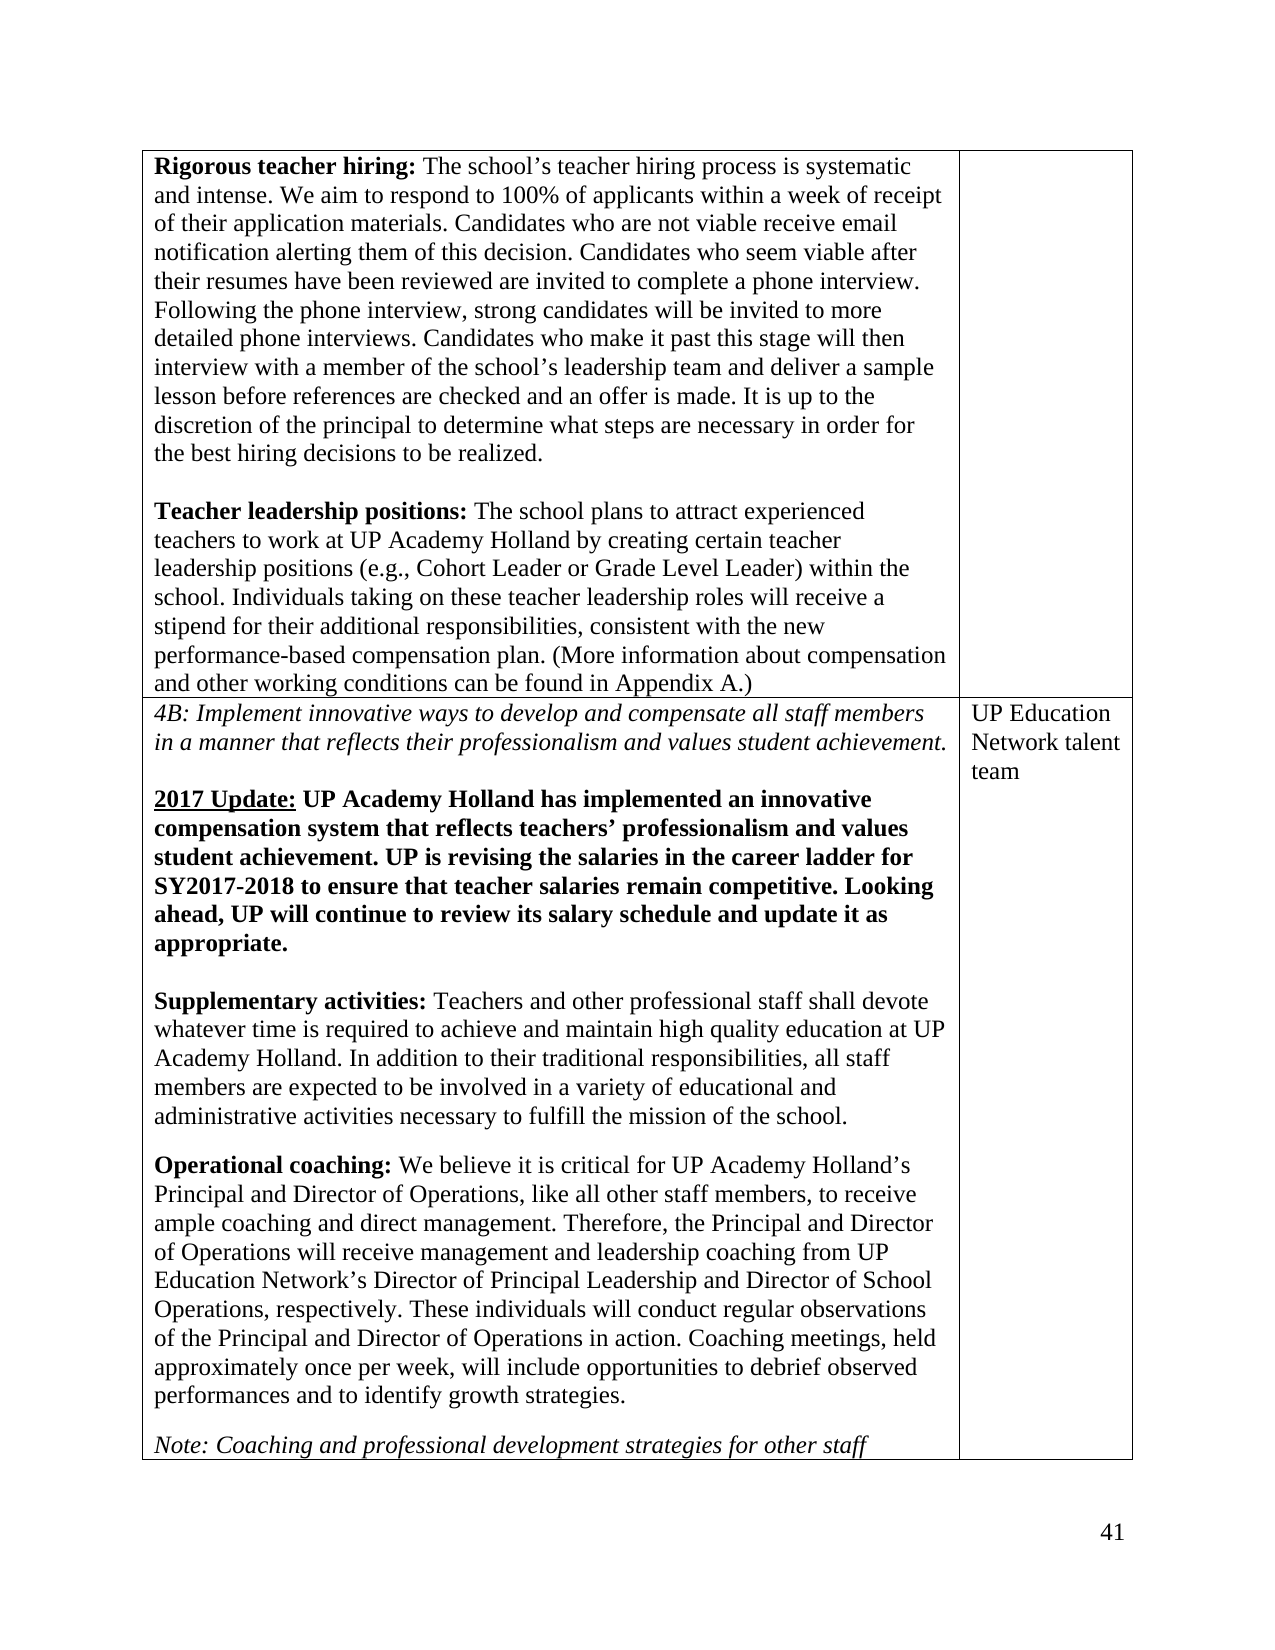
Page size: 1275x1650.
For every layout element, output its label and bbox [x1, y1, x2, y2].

table_cell [143, 698, 959, 1459]
table_cell [960, 151, 1132, 697]
table_cell [143, 151, 959, 697]
table_cell [960, 698, 1132, 1459]
